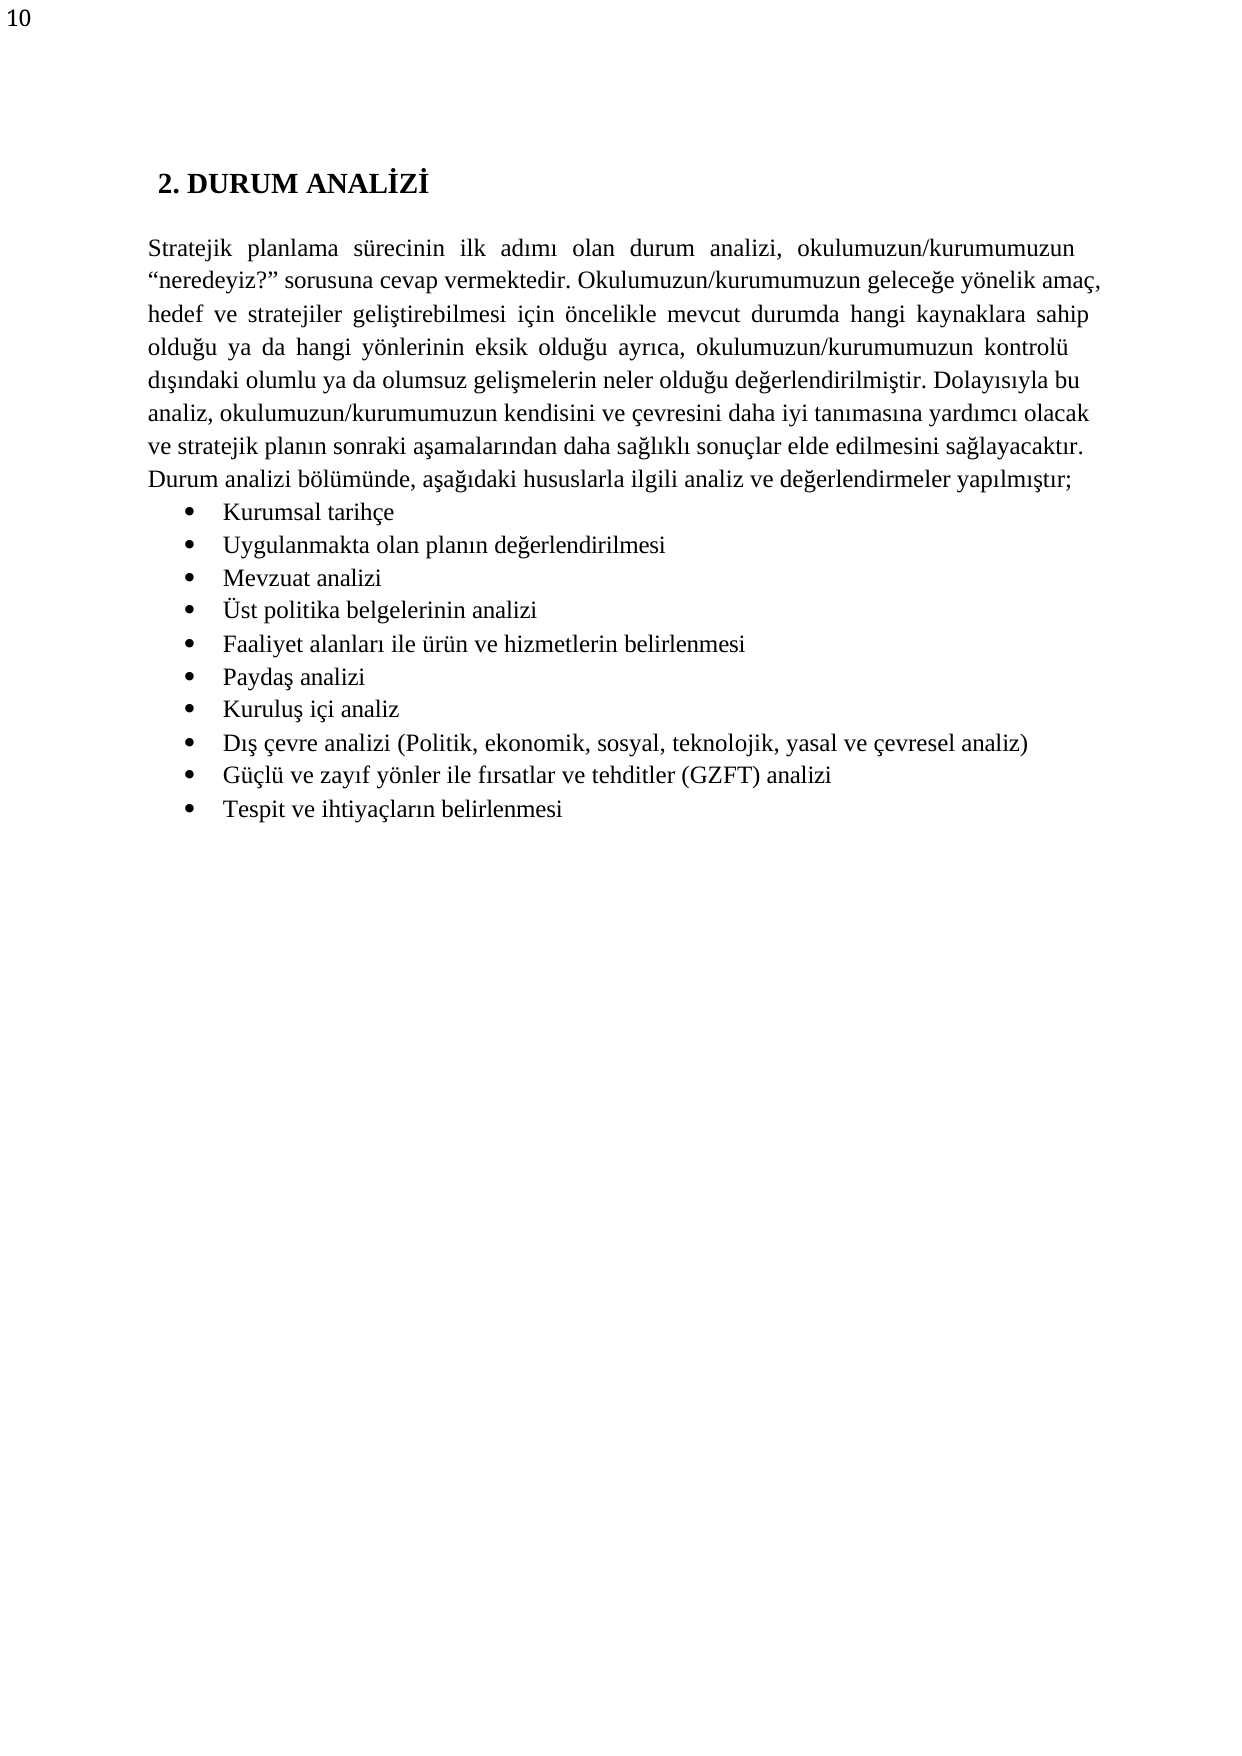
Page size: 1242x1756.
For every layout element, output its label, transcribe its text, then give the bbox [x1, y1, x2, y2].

list Tespit ve ihtiyaçların belirlenmesi [185, 794, 1164, 822]
subtitle DURUM ANALİZİ [158, 166, 1164, 200]
list Faaliyet alanları ile ürün ve hizmetlerin belirlenmesi [185, 629, 1164, 657]
list Dış çevre analizi (Politik, ekonomik, sosyal, teknolojik, yasal ve çevresel analiz) [185, 728, 1164, 756]
list Mevzuat analizi [185, 563, 1164, 592]
list Kurumsal tarihçe [185, 497, 1164, 526]
list Kuruluş içi analiz [185, 694, 1164, 723]
list Güçlü ve zayıf yönler ile fırsatlar ve tehditler (GZFT) analizi [185, 761, 1164, 789]
text Stratejik planlama sürecinin ilk adımı olan durum analizi, okulumuzun/kurumumuzun “neredeyiz?” sorusuna cevap vermektedir. Okulumuzun/kurumumuzun geleceğe yönelik amaç, hedef ve stratejiler geliştirebilmesi için öncelikle mevcut durumda hangi kaynaklara sahip olduğu ya da hangi yönlerinin eksik olduğu ayrıca, okulumuzun/kurumumuzun kontrolü dışındaki olumlu ya da olumsuz gelişmelerin neler olduğu değerlendirilmiştir. Dolayısıyla bu analiz, okulumuzun/kurumumuzun kendisini ve çevresini daha iyi tanımasına yardımcı olacak ve stratejik planın sonraki aşamalarından daha sağlıklı sonuçlar elde edilmesini sağlayacaktır. Durum analizi bölümünde, aşağıdaki hususlarla ilgili analiz ve değerlendirmeler yapılmıştır; [148, 233, 1110, 492]
list Üst politika belgelerinin analizi [185, 596, 1164, 624]
list Uygulanmakta olan planın değerlendirilmesi [185, 530, 1164, 558]
list Paydaş analizi [185, 662, 1164, 690]
